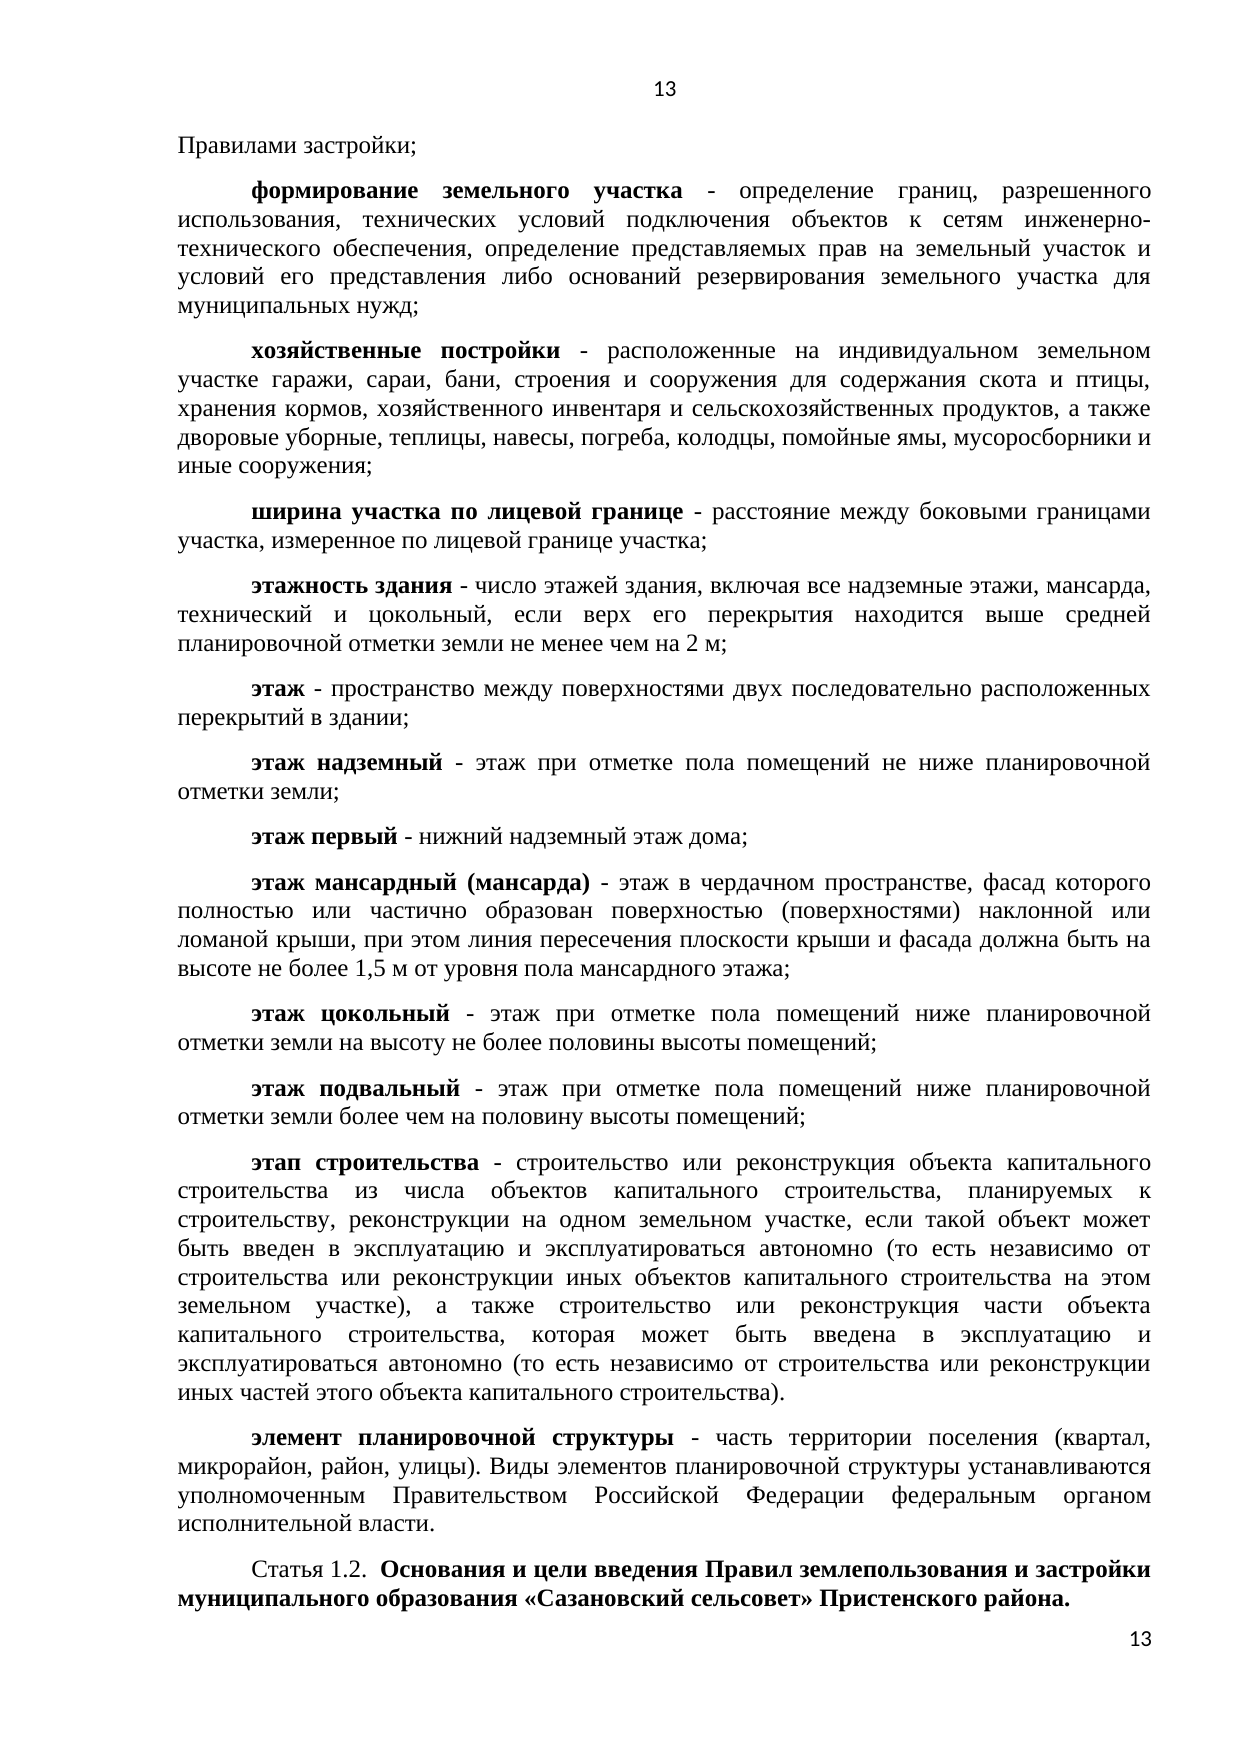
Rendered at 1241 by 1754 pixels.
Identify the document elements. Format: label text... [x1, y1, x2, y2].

text этаж - пространство между поверхностями двух последовательно расположенных перекрытий в здании; [177, 673, 1152, 731]
text формирование земельного участка - определение границ, разрешенного использования, технических условий подключения объектов к сетям инженерно-технического обеспечения, определение представляемых прав на земельный участок и условий его представления либо оснований резервирования земельного участка для муниципальных нужд; [177, 175, 1152, 319]
text этаж мансардный (мансарда) - этаж в чердачном пространстве, фасад которого полностью или частично образован поверхностью (поверхностями) наклонной или ломаной крыши, при этом линия пересечения плоскости крыши и фасада должна быть на высоте не более 1,5 м от уровня пола мансардного этажа; [177, 867, 1152, 982]
text этаж цокольный - этаж при отметке пола помещений ниже планировочной отметки земли на высоту не более половины высоты помещений; [177, 998, 1152, 1056]
text этаж подвальный - этаж при отметке пола помещений ниже планировочной отметки земли более чем на половину высоты помещений; [177, 1073, 1152, 1130]
text элемент планировочной структуры - часть территории поселения (квартал, микрорайон, район, улицы). Виды элементов планировочной структуры устанавливаются уполномоченным Правительством Российской Федерации федеральным органом исполнительной власти. [177, 1422, 1152, 1537]
text ширина участка по лицевой границе - расстояние между боковыми границами участка, измеренное по лицевой границе участка; [177, 496, 1152, 553]
text этаж первый - нижний надземный этаж дома; [177, 821, 1152, 850]
text этаж надземный - этаж при отметке пола помещений не ниже планировочной отметки земли; [177, 747, 1152, 805]
list Основания и цели введения Правил землепользования и застройки муниципального образования «Сазановский сельсовет» Пристенского района. [177, 1554, 1152, 1611]
text хозяйственные постройки - расположенные на индивидуальном земельном участке гаражи, сараи, бани, строения и сооружения для содержания скота и птицы, хранения кормов, хозяйственного инвентаря и сельскохозяйственных продуктов, а также дворовые уборные, теплицы, навесы, погреба, колодцы, помойные ямы, мусоросборники и иные сооружения; [177, 336, 1152, 479]
text этап строительства - строительство или реконструкция объекта капитального строительства из числа объектов капитального строительства, планируемых к строительству, реконструкции на одном земельном участке, если такой объект может быть введен в эксплуатацию и эксплуатироваться автономно (то есть независимо от строительства или реконструкции иных объектов капитального строительства на этом земельном участке), а также строительство или реконструкция части объекта капитального строительства, которая может быть введена в эксплуатацию и эксплуатироваться автономно (то есть независимо от строительства или реконструкции иных частей этого объекта капитального строительства). [177, 1147, 1152, 1406]
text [177, 130, 1152, 158]
text этажность здания - число этажей здания, включая все надземные этажи, мансарда, технический и цокольный, если верх его перекрытия находится выше средней планировочной отметки земли не менее чем на 2 м; [177, 570, 1152, 656]
